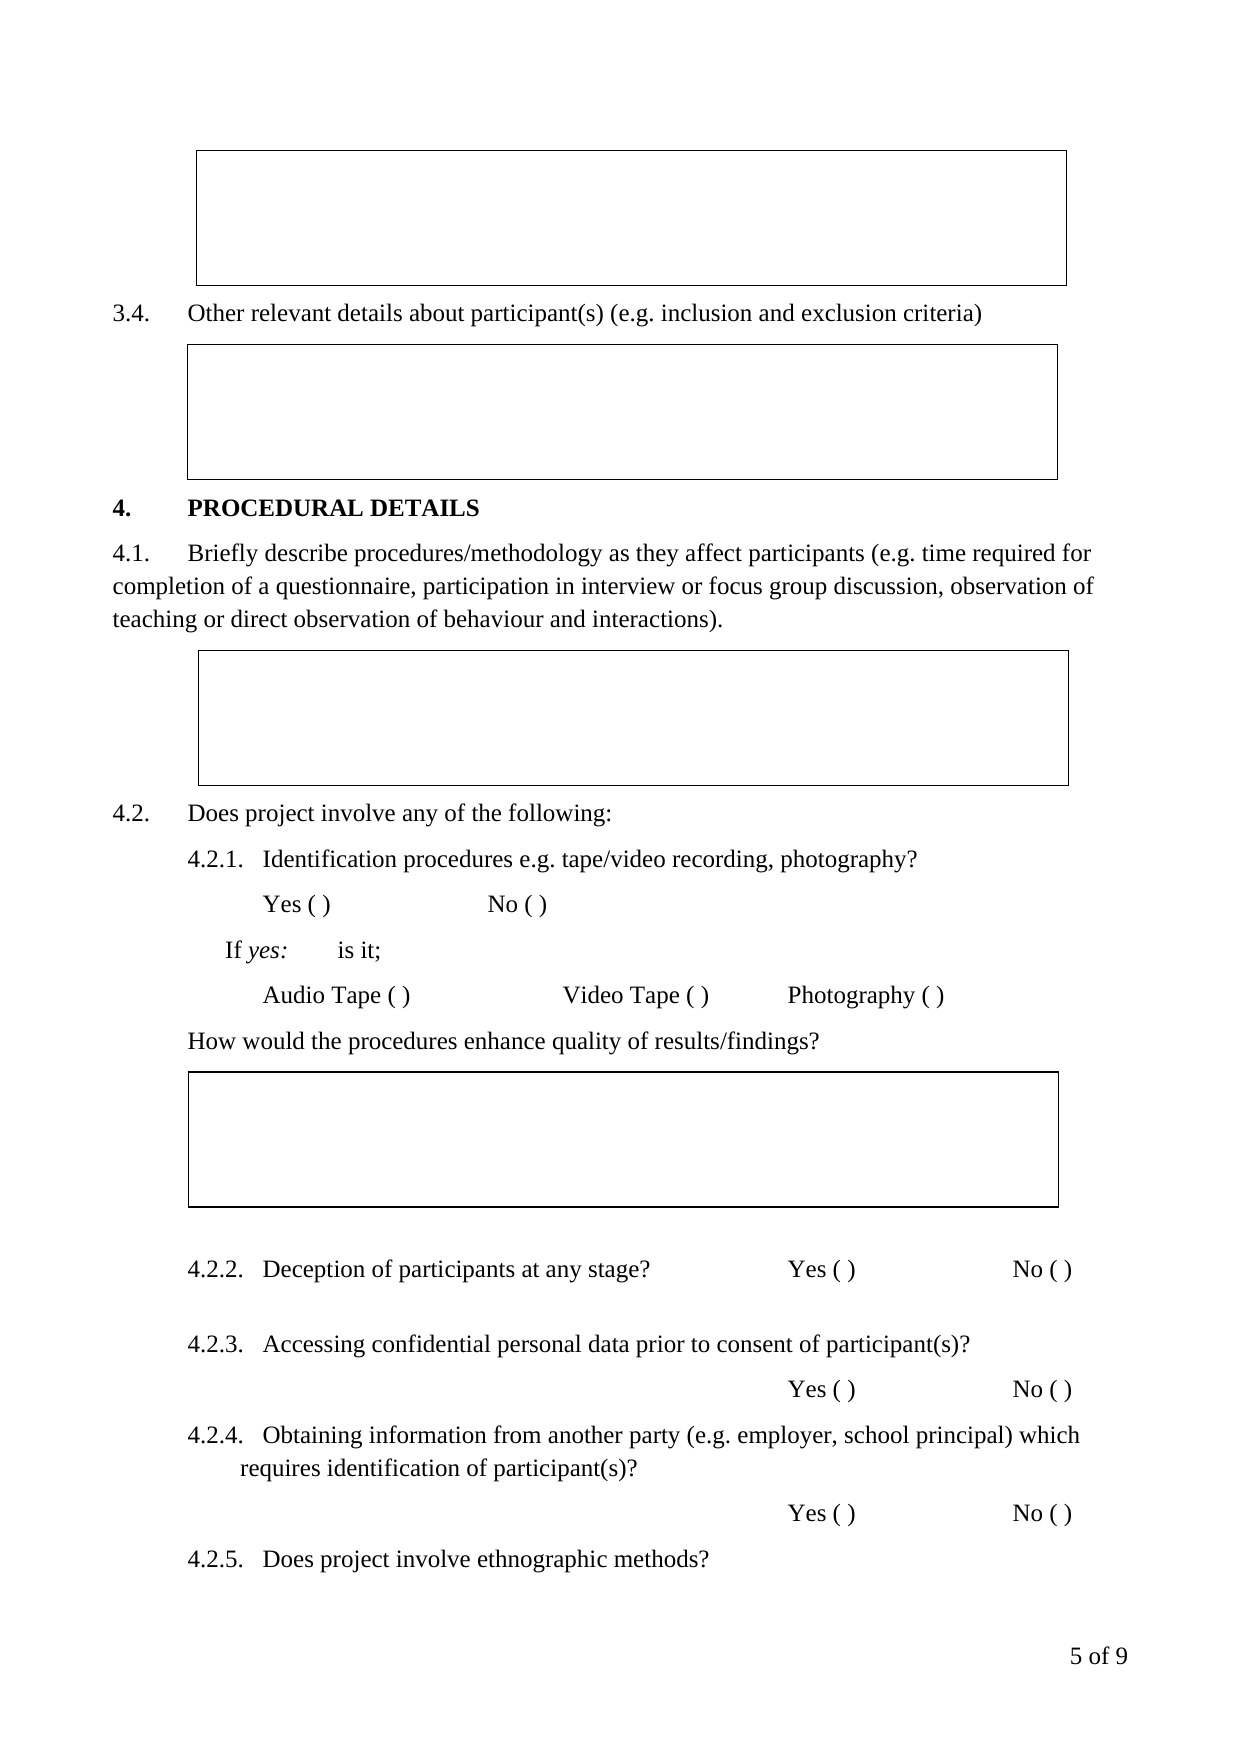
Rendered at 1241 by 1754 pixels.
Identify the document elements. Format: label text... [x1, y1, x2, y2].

text How would the procedures enhance quality of results/findings? [187, 1026, 1128, 1054]
text Yes ( ) No ( ) [712, 1374, 1128, 1403]
table_header [189, 1073, 1058, 1206]
text Yes ( ) No ( ) [262, 889, 1128, 918]
list Does project involve ethnographic methods? [187, 1544, 1128, 1573]
text If yes: is it; [225, 935, 1128, 963]
text Audio Tape ( ) Video Tape ( ) Photography ( ) [225, 980, 1128, 1009]
list Deception of participants at any stage? Yes ( ) No ( ) [187, 1254, 1128, 1283]
list PROCEDURAL DETAILS [112, 493, 1128, 521]
table_header [188, 345, 1057, 479]
list Accessing confidential personal data prior to consent of participant(s)? [187, 1329, 1128, 1358]
list Briefly describe procedures/methodology as they affect participants (e.g. time required for completion of a questionnaire, participation in interview or focus group discussion, observation of teaching or direct observation of behaviour and interactions). [112, 538, 1128, 633]
table_header [197, 151, 1066, 285]
list Obtaining information from another party (e.g. employer, school principal) which requires identification of participant(s)? [187, 1420, 1128, 1482]
list Other relevant details about participant(s) (e.g. inclusion and exclusion criteria) [112, 298, 1128, 327]
list Does project involve any of the following: [112, 798, 1128, 827]
text Yes ( ) No ( ) [750, 1498, 1128, 1527]
table_header [199, 651, 1068, 785]
list Identification procedures e.g. tape/video recording, photography? [187, 844, 1128, 872]
